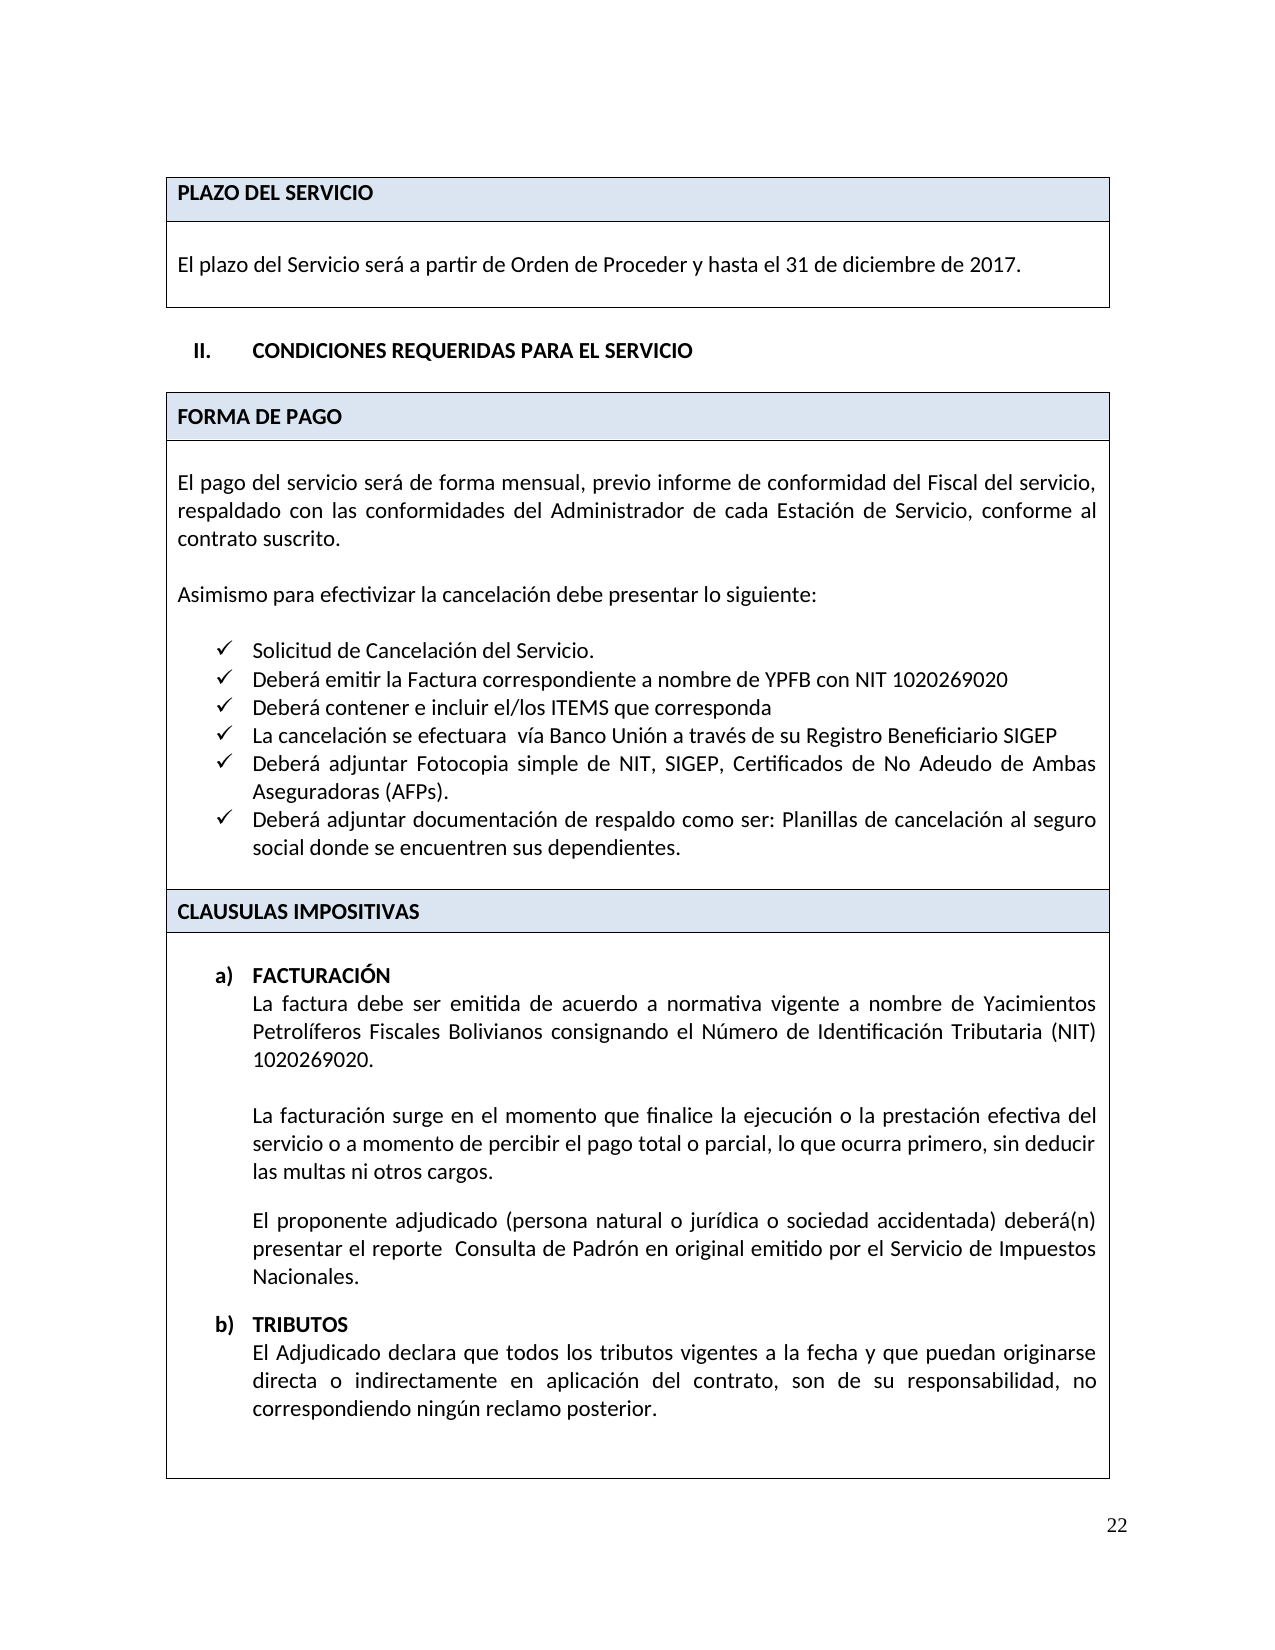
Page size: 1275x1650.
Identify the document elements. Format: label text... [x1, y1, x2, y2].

list CONDICIONES REQUERIDAS PARA EL SERVICIO [193, 336, 1127, 364]
table_cell CLAUSULAS IMPOSITIVAS [167, 890, 1109, 932]
table_cell FACTURACIÓN La factura debe ser emitida de acuerdo a normativa vigente a nombre de Yacimientos Petrolíferos Fiscales Bolivianos consignando el Número de Identificación Tributaria (NIT) 1020269020. La facturación surge en el momento que finalice la ejecución o la prestación efectiva del servicio o a momento de percibir el pago total o parcial, lo que ocurra primero, sin deducir las multas ni otros cargos. El proponente adjudicado (persona natural o jurídica o sociedad accidentada) deberá(n) presentar el reporte Consulta de Padrón en original emitido por el Servicio de Impuestos Nacionales. TRIBUTOS El Adjudicado declara que todos los tributos vigentes a la fecha y que puedan originarse directa o indirectamente en aplicación del contrato, son de su responsabilidad, no correspondiendo ningún reclamo posterior. [167, 933, 1109, 1478]
table_cell El pago del servicio será de forma mensual, previo informe de conformidad del Fiscal del servicio, respaldado con las conformidades del Administrador de cada Estación de Servicio, conforme al contrato suscrito. Asimismo para efectivizar la cancelación debe presentar lo siguiente: Solicitud de Cancelación del Servicio. Deberá emitir la Factura correspondiente a nombre de YPFB con NIT 1020269020 Deberá contener e incluir el/los ITEMS que corresponda La cancelación se efectuara vía Banco Unión a través de su Registro Beneficiario SIGEP Deberá adjuntar Fotocopia simple de NIT, SIGEP, Certificados de No Adeudo de Ambas Aseguradoras (AFPs). Deberá adjuntar documentación de respaldo como ser: Planillas de cancelación al seguro social donde se encuentren sus dependientes. [167, 441, 1109, 889]
table_cell El plazo del Servicio será a partir de Orden de Proceder y hasta el 31 de diciembre de 2017. [167, 222, 1109, 307]
table_cell PLAZO DEL SERVICIO [167, 178, 1109, 221]
table_header FORMA DE PAGO [167, 393, 1109, 439]
